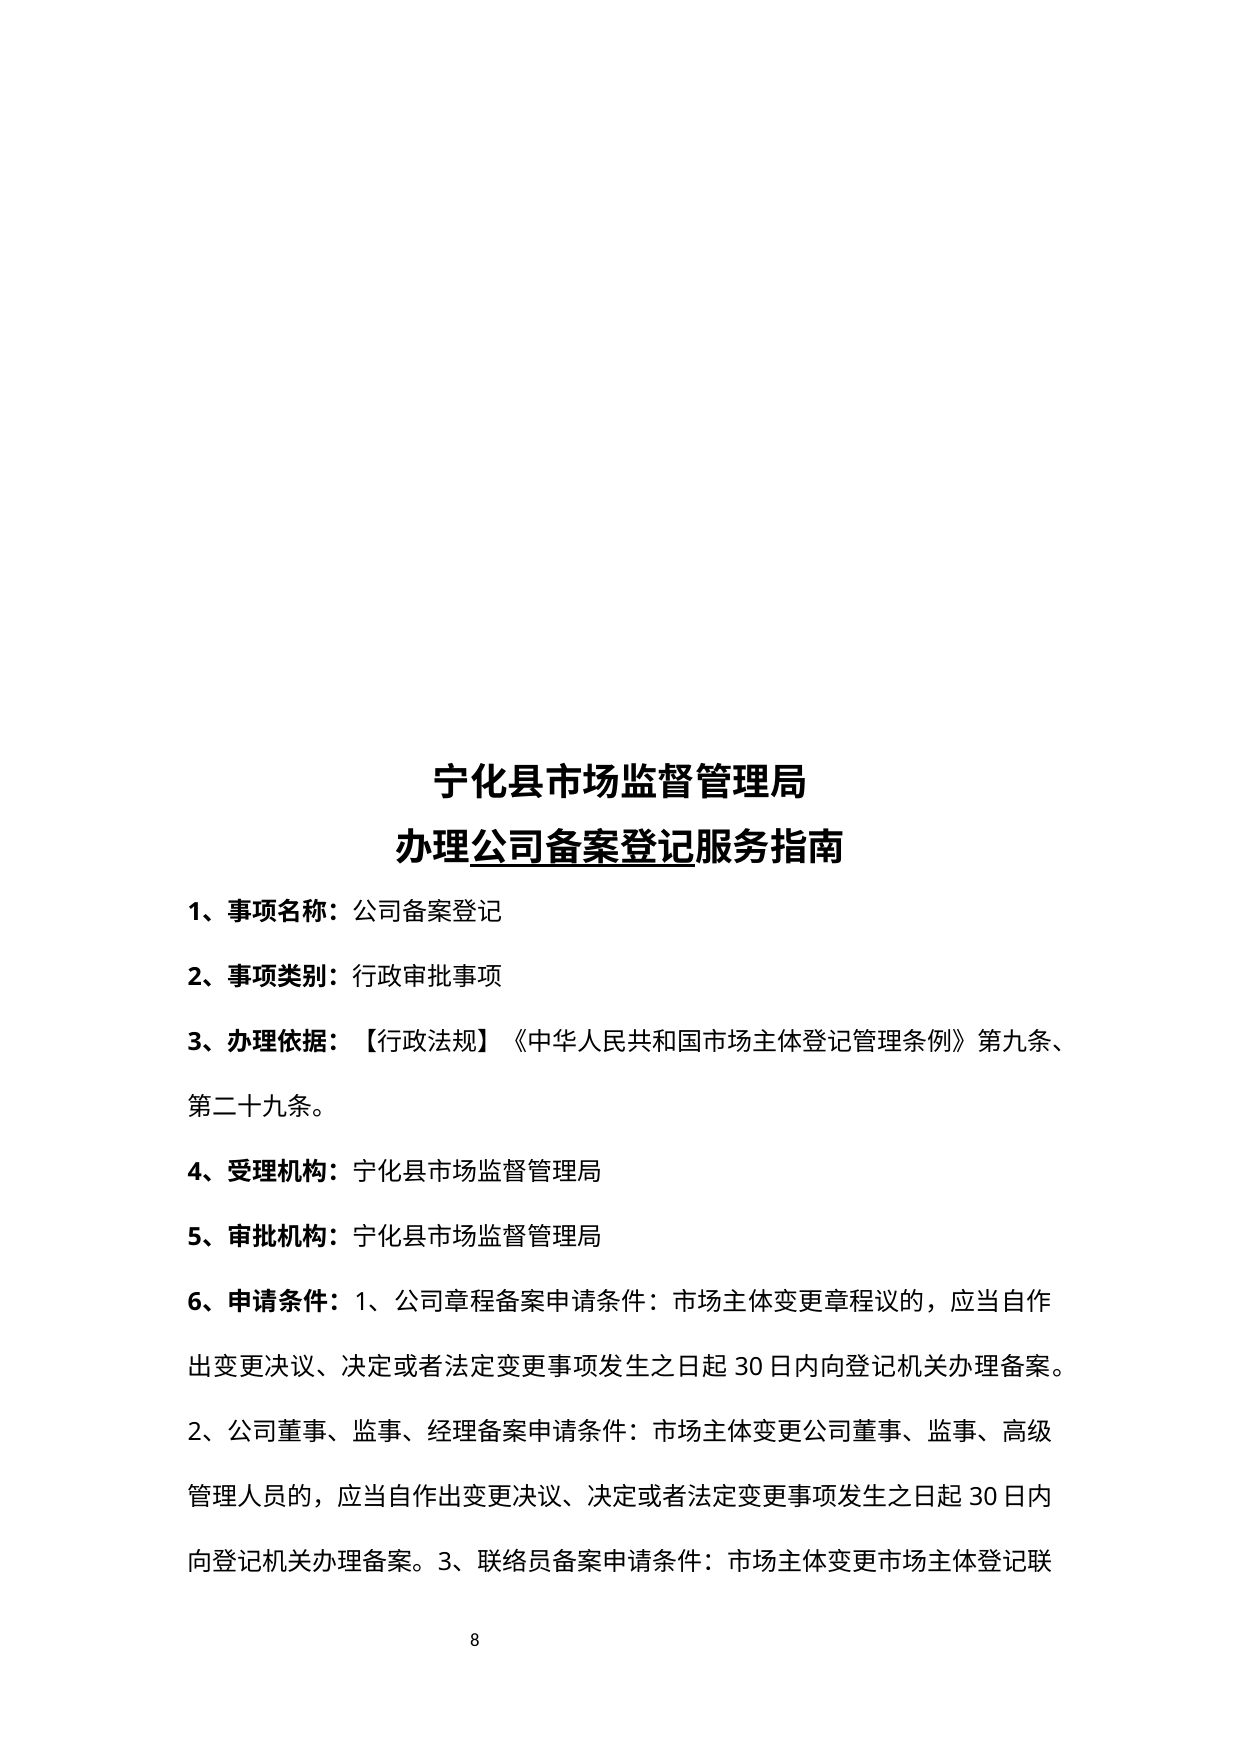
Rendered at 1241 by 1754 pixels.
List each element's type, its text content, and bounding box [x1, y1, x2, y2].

text 4、受理机构：宁化县市场监督管理局 [187, 1137, 1053, 1202]
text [187, 1267, 1053, 1592]
text 5、审批机构：宁化县市场监督管理局 [187, 1202, 1053, 1267]
text 办理公司备案登记服务指南 [187, 812, 1053, 877]
text 3、办理依据：【行政法规】《中华人民共和国市场主体登记管理条例》第九条、第二十九条。 [187, 1007, 1053, 1137]
text 宁化县市场监督管理局 [187, 747, 1053, 812]
text 2、事项类别：行政审批事项 [187, 942, 1053, 1007]
text 1、事项名称：公司备案登记 [187, 877, 1053, 942]
